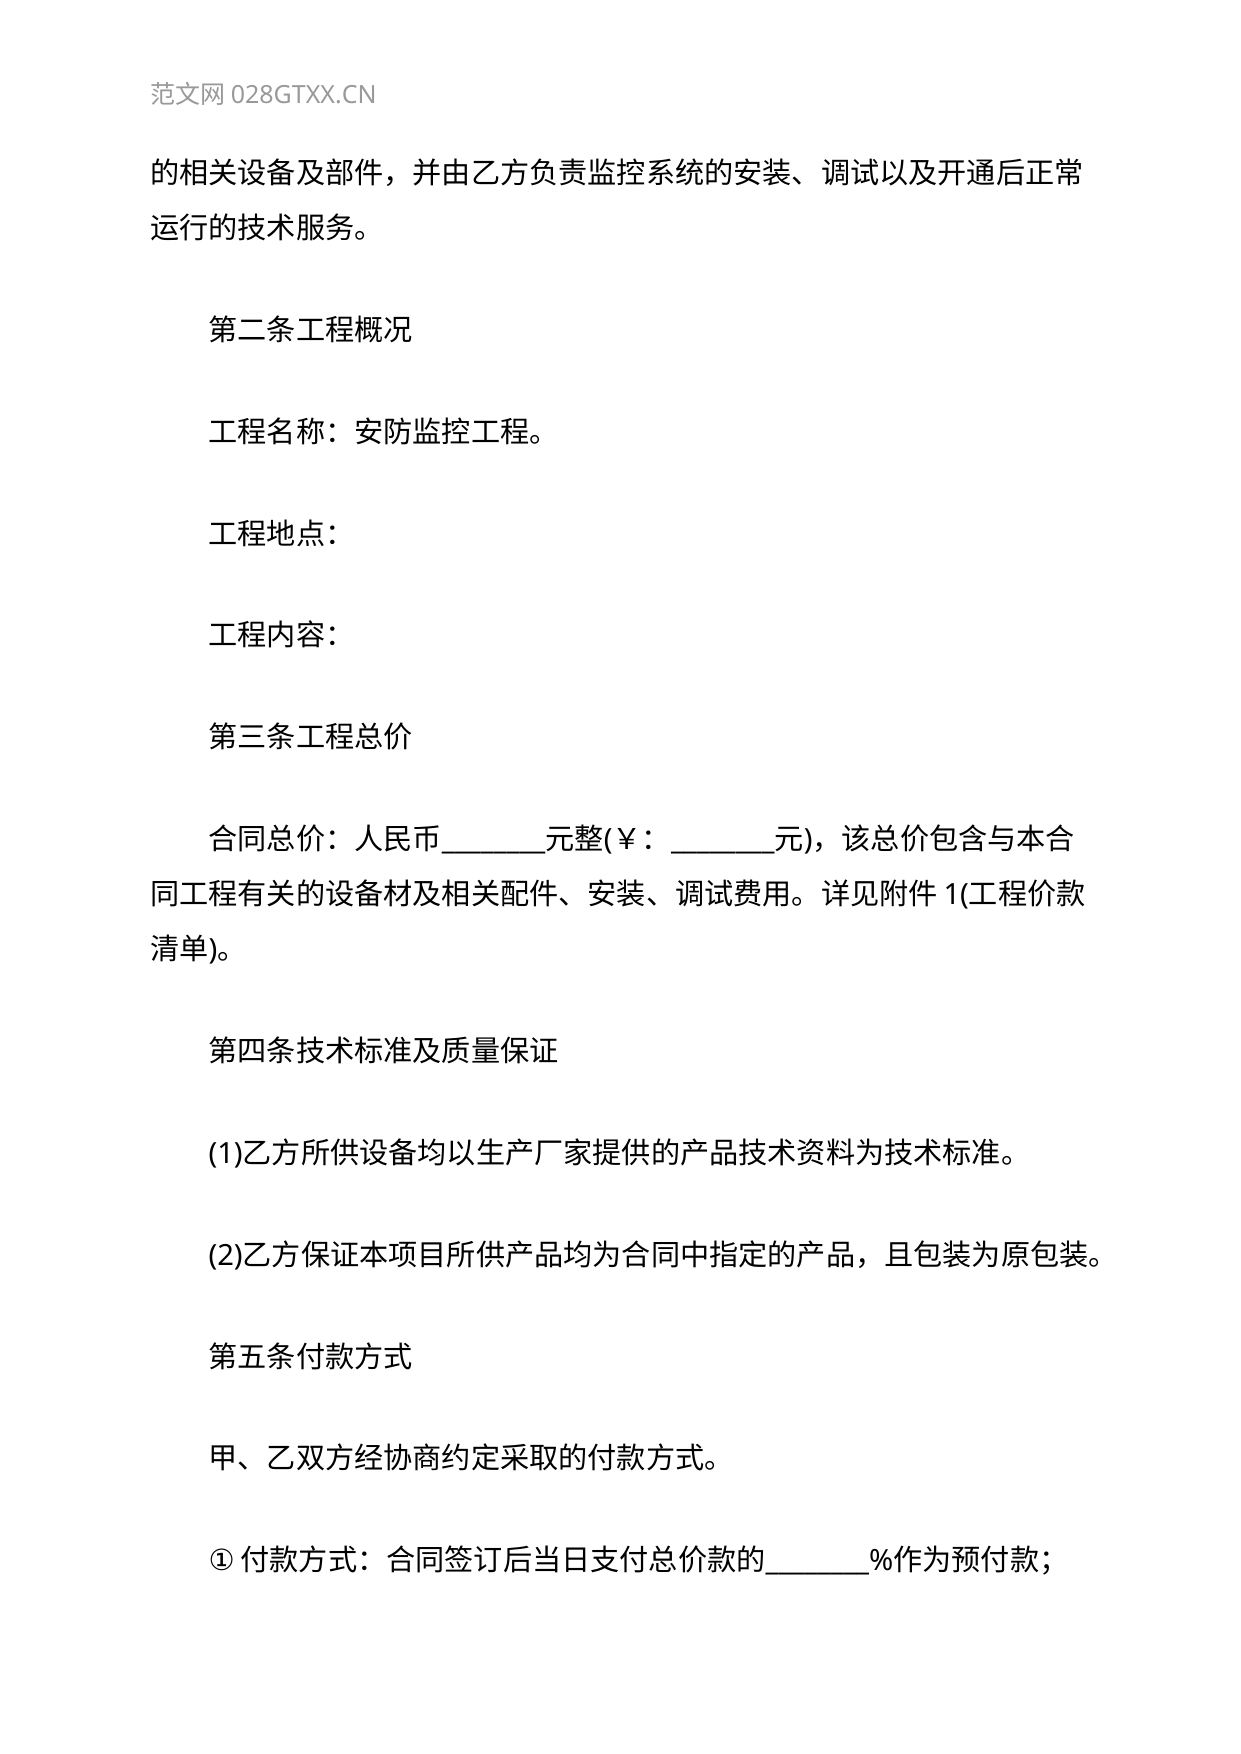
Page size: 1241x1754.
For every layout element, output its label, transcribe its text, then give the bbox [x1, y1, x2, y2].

text 第二条工程概况 [150, 307, 1090, 349]
text 工程地点： [150, 510, 1090, 552]
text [150, 1537, 1090, 1579]
text 第四条技术标准及质量保证 [150, 1027, 1090, 1070]
text (2)乙方保证本项目所供产品均为合同中指定的产品，且包装为原包装。 [150, 1231, 1090, 1274]
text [150, 150, 1090, 247]
text 第五条付款方式 [150, 1333, 1090, 1376]
text 合同总价：人民币________元整(￥：________元)，该总价包含与本合同工程有关的设备材及相关配件、安装、调试费用。详见附件1(工程价款清单)。 [150, 816, 1090, 968]
text 甲、乙双方经协商约定采取的付款方式。 [150, 1435, 1090, 1477]
text 工程内容： [150, 612, 1090, 654]
text (1)乙方所供设备均以生产厂家提供的产品技术资料为技术标准。 [150, 1129, 1090, 1172]
text 第三条工程总价 [150, 714, 1090, 756]
text 工程名称：安防监控工程。 [150, 408, 1090, 451]
